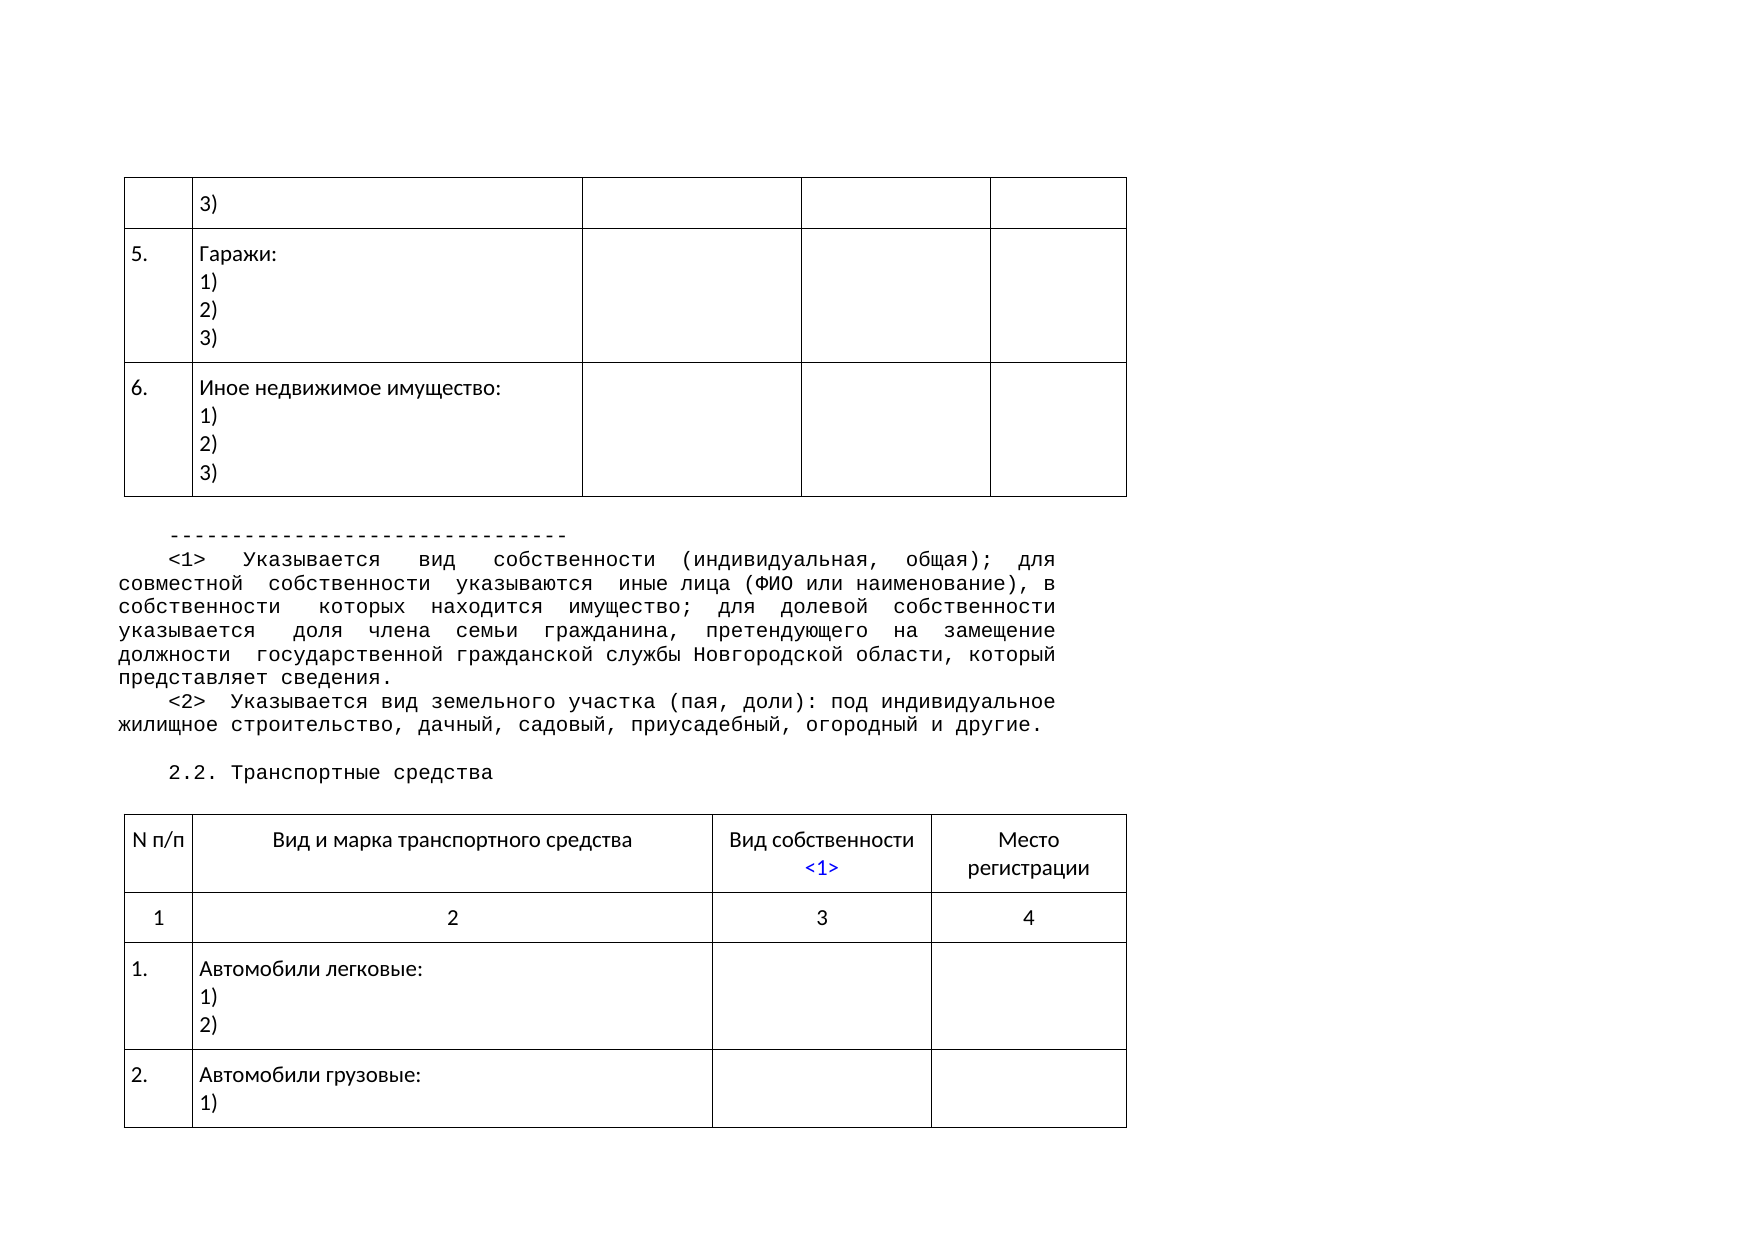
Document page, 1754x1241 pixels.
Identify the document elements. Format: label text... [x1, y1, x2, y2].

table_header Вид и марка транспортного средства [193, 815, 712, 892]
table_cell 4 [932, 893, 1126, 942]
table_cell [193, 1050, 712, 1127]
table_header Место регистрации [932, 815, 1126, 892]
table_cell Автомобили легковые: 1) 2) [193, 943, 712, 1048]
table_cell [802, 178, 990, 227]
table_cell [583, 229, 801, 362]
text совместной собственности указываются иные лица (ФИО или наименование), в [118, 573, 1636, 596]
table_cell 5. [125, 229, 192, 362]
table_cell 1. [125, 943, 192, 1048]
table_cell [991, 229, 1126, 362]
table_cell [583, 363, 801, 496]
text должности государственной гражданской службы Новгородской области, который [118, 643, 1636, 667]
text представляет сведения. [118, 667, 1636, 691]
text 2.2. Транспортные средства [118, 762, 1636, 785]
table_cell 1 [125, 893, 192, 942]
table_cell [802, 229, 990, 362]
table_cell [932, 1050, 1126, 1127]
table_cell 3 [713, 893, 931, 942]
table_cell Иное недвижимое имущество: 1) 2) 3) [193, 363, 582, 496]
table_cell Дачи: 1) 2) 3) [193, 178, 582, 227]
table_cell [991, 178, 1126, 227]
table_cell 2. [125, 1050, 192, 1127]
text собственности которых находится имущество; для долевой собственности [118, 596, 1636, 620]
text -------------------------------- [118, 525, 1636, 549]
text жилищное строительство, дачный, садовый, приусадебный, огородный и другие. [118, 714, 1636, 738]
text <2> Указывается вид земельного участка (пая, доли): под индивидуальное [118, 691, 1636, 714]
table_cell Гаражи: 1) 2) 3) [193, 229, 582, 362]
table_cell [991, 363, 1126, 496]
table_cell 4. [125, 178, 192, 227]
table_cell [932, 943, 1126, 1048]
table_cell [583, 178, 801, 227]
table_cell [713, 1050, 931, 1127]
text указывается доля члена семьи гражданина, претендующего на замещение [118, 620, 1636, 643]
table_cell 6. [125, 363, 192, 496]
table_header Вид собственности <1> [713, 815, 931, 892]
table_header N п/п [125, 815, 192, 892]
table_cell 2 [193, 893, 712, 942]
table_cell [713, 943, 931, 1048]
table_cell [802, 363, 990, 496]
text <1> Указывается вид собственности (индивидуальная, общая); для [118, 549, 1636, 573]
